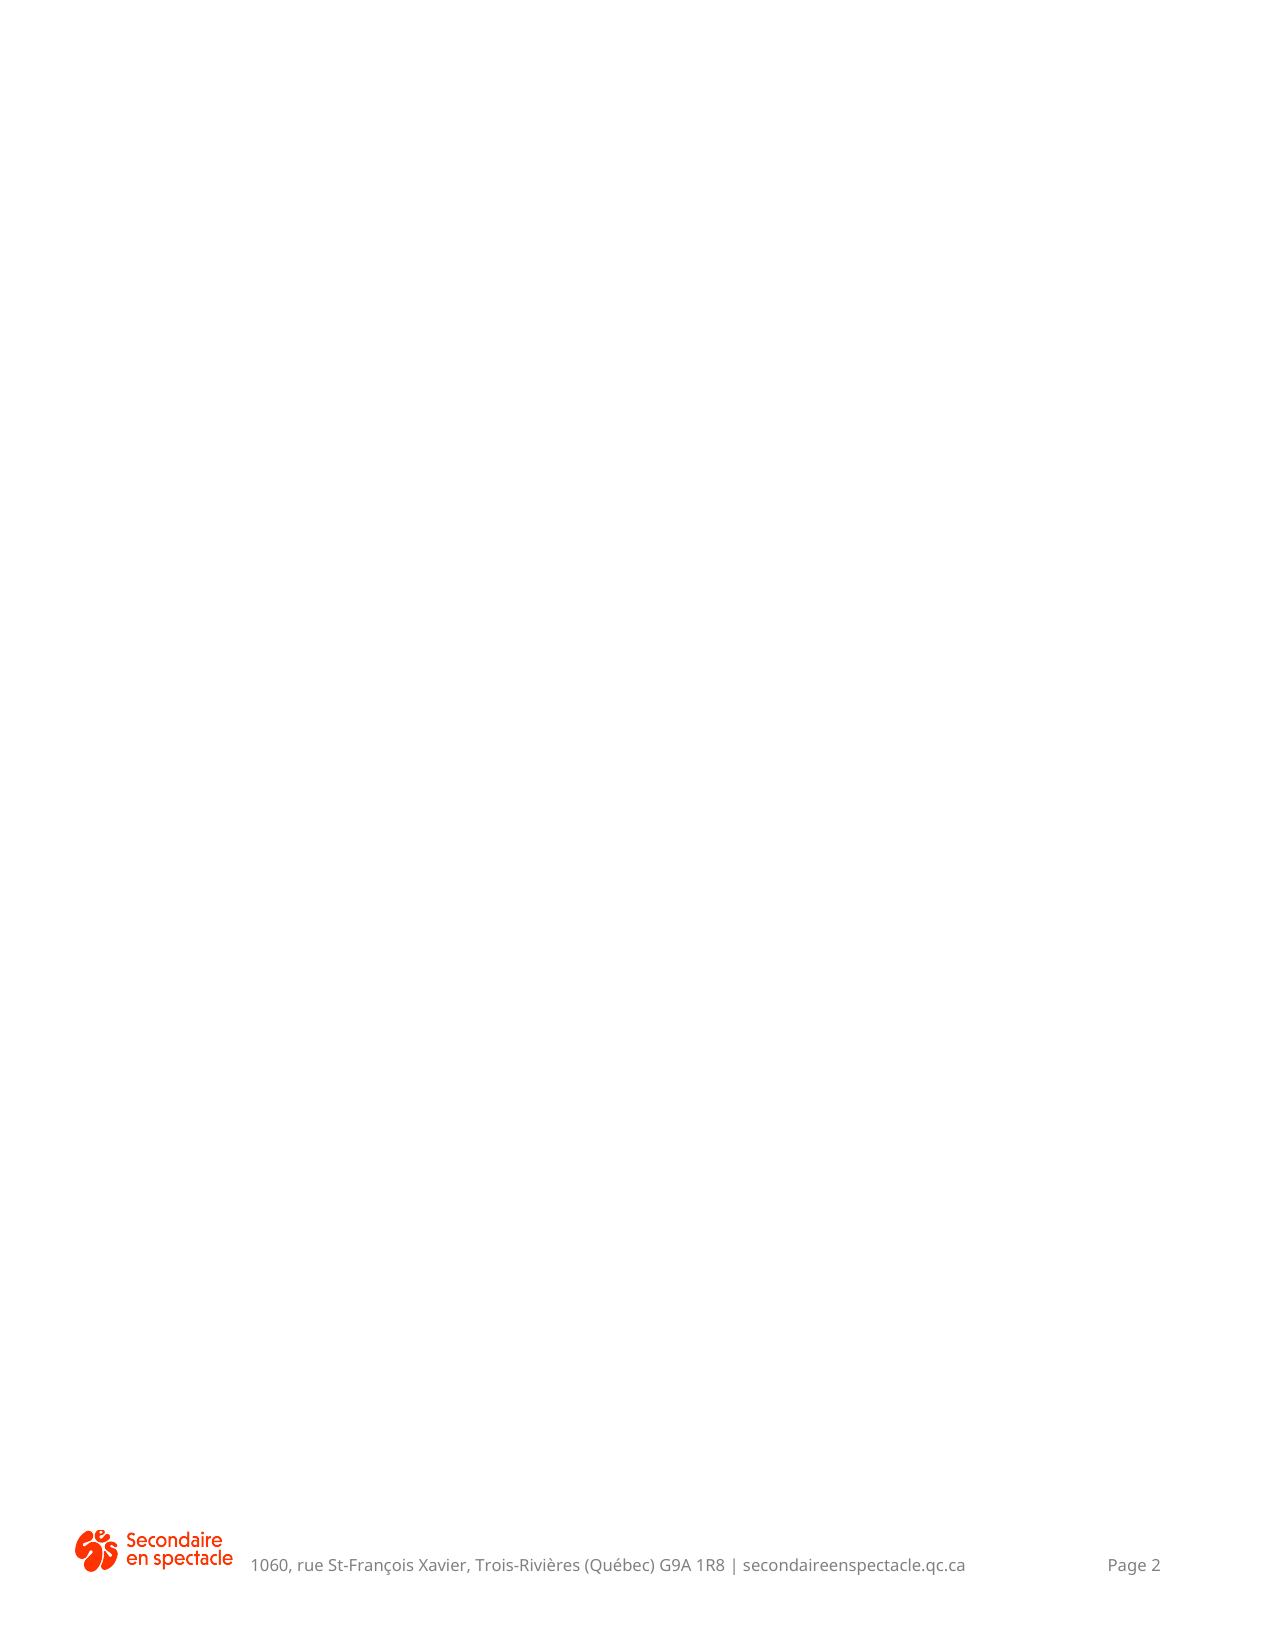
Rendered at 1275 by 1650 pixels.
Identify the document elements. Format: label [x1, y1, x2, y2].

picture [75, 1530, 233, 1572]
